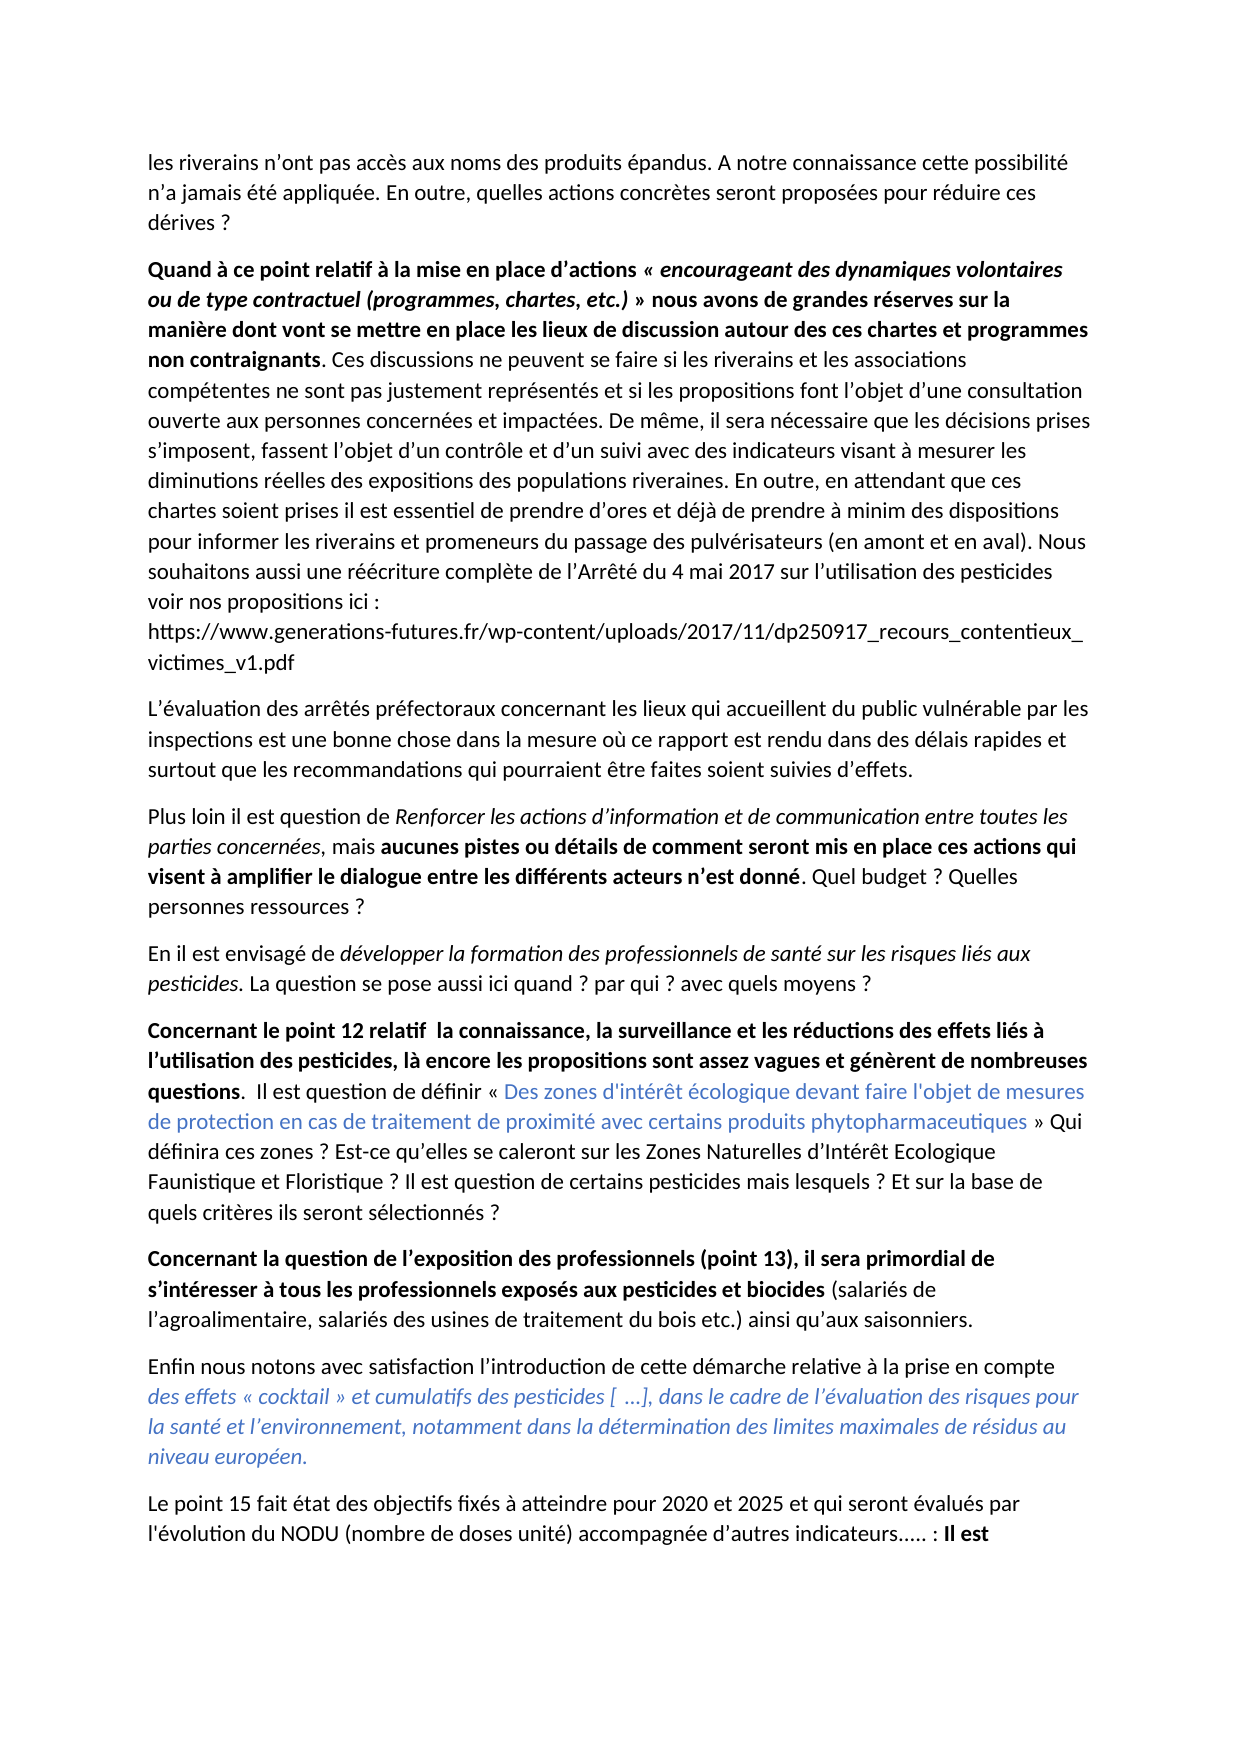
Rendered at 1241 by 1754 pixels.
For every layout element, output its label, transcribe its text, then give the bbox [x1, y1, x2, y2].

text Concernant le point 12 relatif la connaissance, la surveillance et les réductions des effets liés à l’utilisation des pesticides, là encore les propositions sont assez vagues et génèrent de nombreuses questions. Il est question de définir « Des zones d'intérêt écologique devant faire l'objet de mesures de protection en cas de traitement de proximité avec certains produits phytopharmaceutiques » Qui définira ces zones ? Est-ce qu’elles se caleront sur les Zones Naturelles d’Intérêt Ecologique Faunistique et Floristique ? Il est question de certains pesticides mais lesquels ? Et sur la base de quels critères ils seront sélectionnés ? [148, 1016, 1093, 1226]
text Quand à ce point relatif à la mise en place d’actions « encourageant des dynamiques volontaires ou de type contractuel (programmes, chartes, etc.) » nous avons de grandes réserves sur la manière dont vont se mettre en place les lieux de discussion autour des ces chartes et programmes non contraignants. Ces discussions ne peuvent se faire si les riverains et les associations compétentes ne sont pas justement représentés et si les propositions font l’objet d’une consultation ouverte aux personnes concernées et impactées. De même, il sera nécessaire que les décisions prises s’imposent, fassent l’objet d’un contrôle et d’un suivi avec des indicateurs visant à mesurer les diminutions réelles des expositions des populations riveraines. En outre, en attendant que ces chartes soient prises il est essentiel de prendre d’ores et déjà de prendre à minim des dispositions pour informer les riverains et promeneurs du passage des pulvérisateurs (en amont et en aval). Nous souhaitons aussi une réécriture complète de l’Arrêté du 4 mai 2017 sur l’utilisation des pesticides voir nos propositions ici : https://www.generations-futures.fr/wp-content/uploads/2017/11/dp250917_recours_contentieux_victimes_v1.pdf [148, 255, 1093, 676]
text L’évaluation des arrêtés préfectoraux concernant les lieux qui accueillent du public vulnérable par les inspections est une bonne chose dans la mesure où ce rapport est rendu dans des délais rapides et surtout que les recommandations qui pourraient être faites soient suivies d’effets. [148, 694, 1093, 783]
text Concernant la question de l’exposition des professionnels (point 13), il sera primordial de s’intéresser à tous les professionnels exposés aux pesticides et biocides (salariés de l’agroalimentaire, salariés des usines de traitement du bois etc.) ainsi qu’aux saisonniers. [148, 1244, 1093, 1333]
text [148, 148, 1093, 236]
text Plus loin il est question de Renforcer les actions d’information et de communication entre toutes les parties concernées, mais aucunes pistes ou détails de comment seront mis en place ces actions qui visent à amplifier le dialogue entre les différents acteurs n’est donné. Quel budget ? Quelles personnes ressources ? [148, 802, 1093, 920]
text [148, 1489, 1093, 1547]
text En il est envisagé de développer la formation des professionnels de santé sur les risques liés aux pesticides. La question se pose aussi ici quand ? par qui ? avec quels moyens ? [148, 939, 1093, 997]
text Enfin nous notons avec satisfaction l’introduction de cette démarche relative à la prise en compte des effets « cocktail » et cumulatifs des pesticides [ …], dans le cadre de l’évaluation des risques pour la santé et l’environnement, notamment dans la détermination des limites maximales de résidus au niveau européen. [148, 1352, 1093, 1470]
